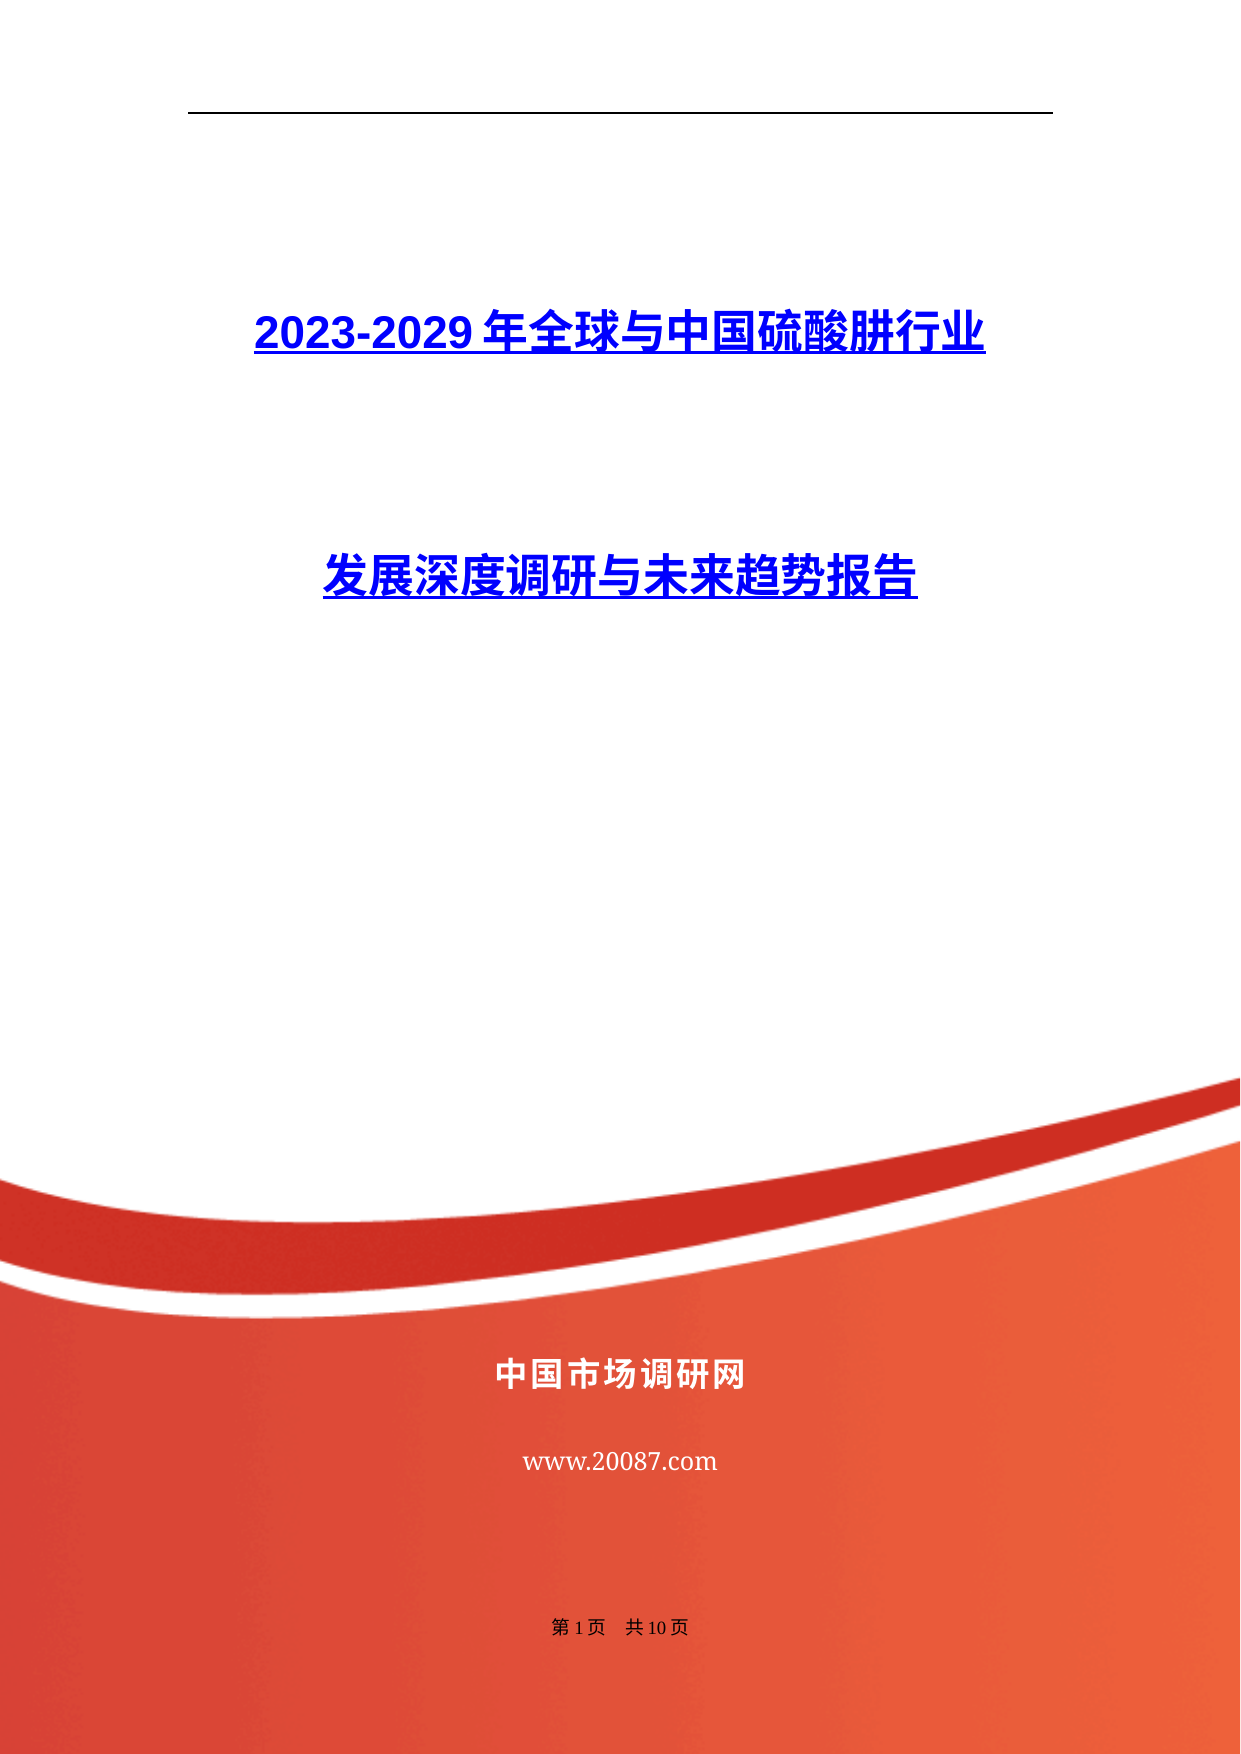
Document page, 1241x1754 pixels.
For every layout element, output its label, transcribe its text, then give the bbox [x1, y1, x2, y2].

table_header 2023-2029年全球与中国硫酸肼行业发展深度调研与未来趋势报告 [188, 207, 1053, 773]
picture [0, 1006, 1241, 1754]
text www.20087.com [187, 1428, 1053, 1493]
subtitle 中国市场调研网 [187, 1339, 1053, 1404]
